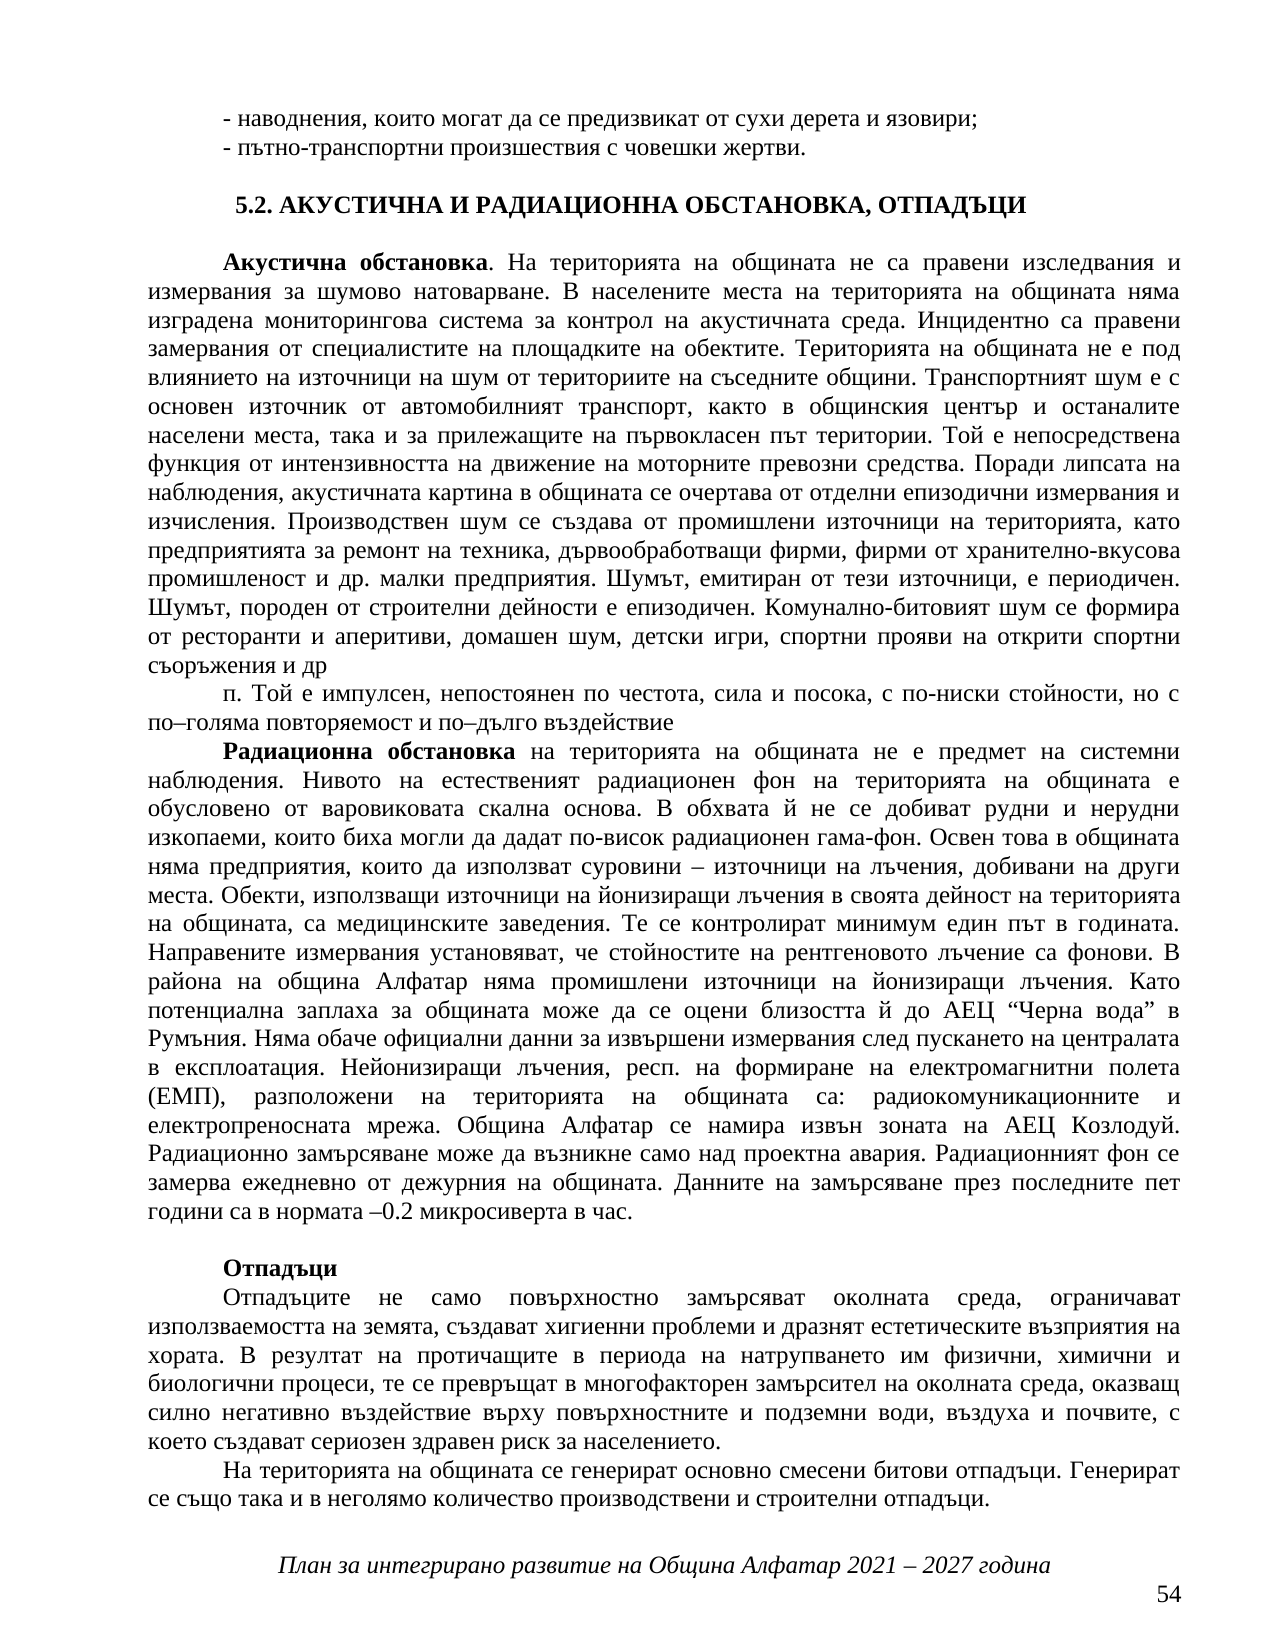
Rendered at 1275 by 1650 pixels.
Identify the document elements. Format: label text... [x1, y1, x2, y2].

text Акустична обстановка. На територията на общината не са правени изследвания и измервания за шумово натоварване. В населените места на територията на общината няма изградена мониторингова система за контрол на акустичната среда. Инцидентно са правени замервания от специалистите на площадките на обектите. Територията на общината не е под влиянието на източници на шум от териториите на съседните общини. Транспортният шум е с основен източник от автомобилният транспорт, както в общинския център и останалите населени места, така и за прилежащите на първокласен път територии. Той е непосредствена функция от интензивността на движение на моторните превозни средства. Поради липсата на наблюдения, акустичната картина в общината се очертава от отделни епизодични измервания и изчисления. Производствен шум се създава от промишлени източници на територията, като предприятията за ремонт на техника, дървообработващи фирми, фирми от хранително-вкусова промишленост и др. малки предприятия. Шумът, емитиран от тези източници, е периодичен. Шумът, породен от строителни дейности е епизодичен. Комунално-битовият шум се формира от ресторанти и аперитиви, домашен шум, детски игри, спортни прояви на открити спортни съоръжения и др [148, 247, 1181, 678]
text - пътно-транспортни произшествия с човешки жертви. [223, 132, 1181, 161]
text Радиационна обстановка на територията на общината не е предмет на системни наблюдения. Нивото на естественият радиационен фон на територията на общината е обусловено от варовиковата скална основа. В обхвата й не се добиват рудни и нерудни изкопаеми, които биха могли да дадат по-висок радиационен гама-фон. Освен това в общината няма предприятия, които да използват суровини – източници на лъчения, добивани на други места. Обекти, използващи източници на йонизиращи лъчения в своята дейност на територията на общината, са медицинските заведения. Те се контролират минимум един път в годината. Направените измервания установяват, че стойностите на рентгеновото лъчение са фонови. В района на община Алфатар няма промишлени източници на йонизиращи лъчения. Като потенциална заплаха за общината може да се оцени близостта й до АЕЦ “Черна вода” в Румъния. Няма обаче официални данни за извършени измервания след пускането на централата в експлоатация. Нейонизиращи лъчения, респ. на формиране на електромагнитни полета (ЕМП), разположени на територията на общината са: радиокомуникационните и електропреносната мрежа. Община Алфатар се намира извън зоната на АЕЦ Козлодуй. Радиационно замърсяване може да възникне само над проектна авария. Радиационният фон се замерва ежедневно от дежурния на общината. Данните на замърсяване през последните пет години са в нормата –0.2 микросиверта в час. [148, 736, 1181, 1225]
text На територията на общината се генерират основно смесени битови отпадъци. Генерират се също така и в неголямо количество производствени и строителни отпадъци. [148, 1455, 1181, 1512]
text п. Той е импулсен, непостоянен по честота, сила и посока, с по-ниски стойности, но с по–голяма повторяемост и по–дълго въздействие [148, 678, 1181, 736]
text Отпадъците не само повърхностно замърсяват околната среда, ограничават използваемостта на земята, създават хигиенни проблеми и дразнят естетическите възприятия на хората. В резултат на протичащите в периода на натрупването им физични, химични и биологични процеси, те се превръщат в многофакторен замърсител на околната среда, оказващ силно негативно въздействие върху повърхностните и подземни води, въздуха и почвите, с което създават сериозен здравен риск за населението. [148, 1282, 1181, 1455]
text Отпадъци [148, 1253, 1181, 1282]
text - наводнения, които могат да се предизвикат от сухи дерета и язовири; [223, 103, 1181, 132]
text 5.2. АКУСТИЧНА И РАДИАЦИОННА ОБСТАНОВКА, ОТПАДЪЦИ [235, 190, 1181, 218]
